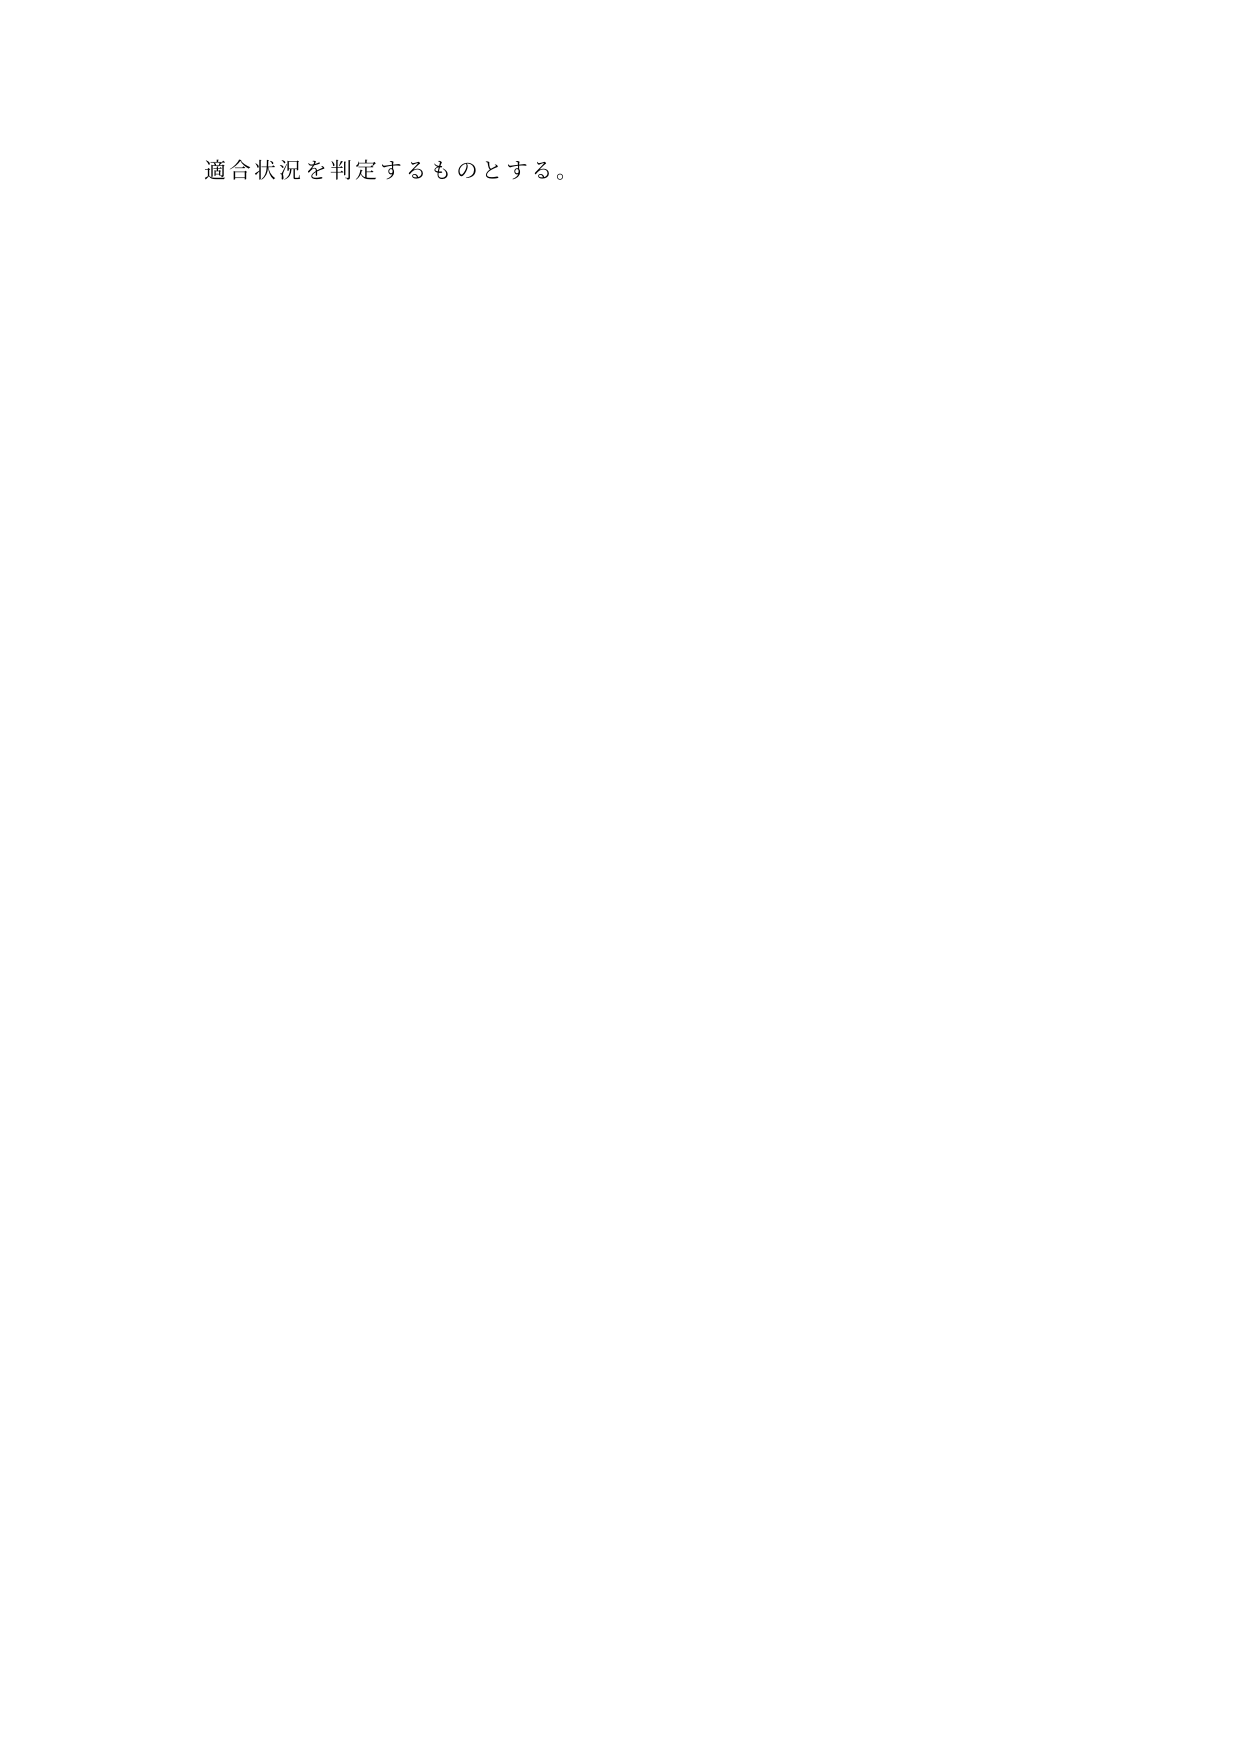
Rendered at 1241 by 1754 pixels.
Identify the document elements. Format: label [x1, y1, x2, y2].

text [190, 142, 1061, 196]
